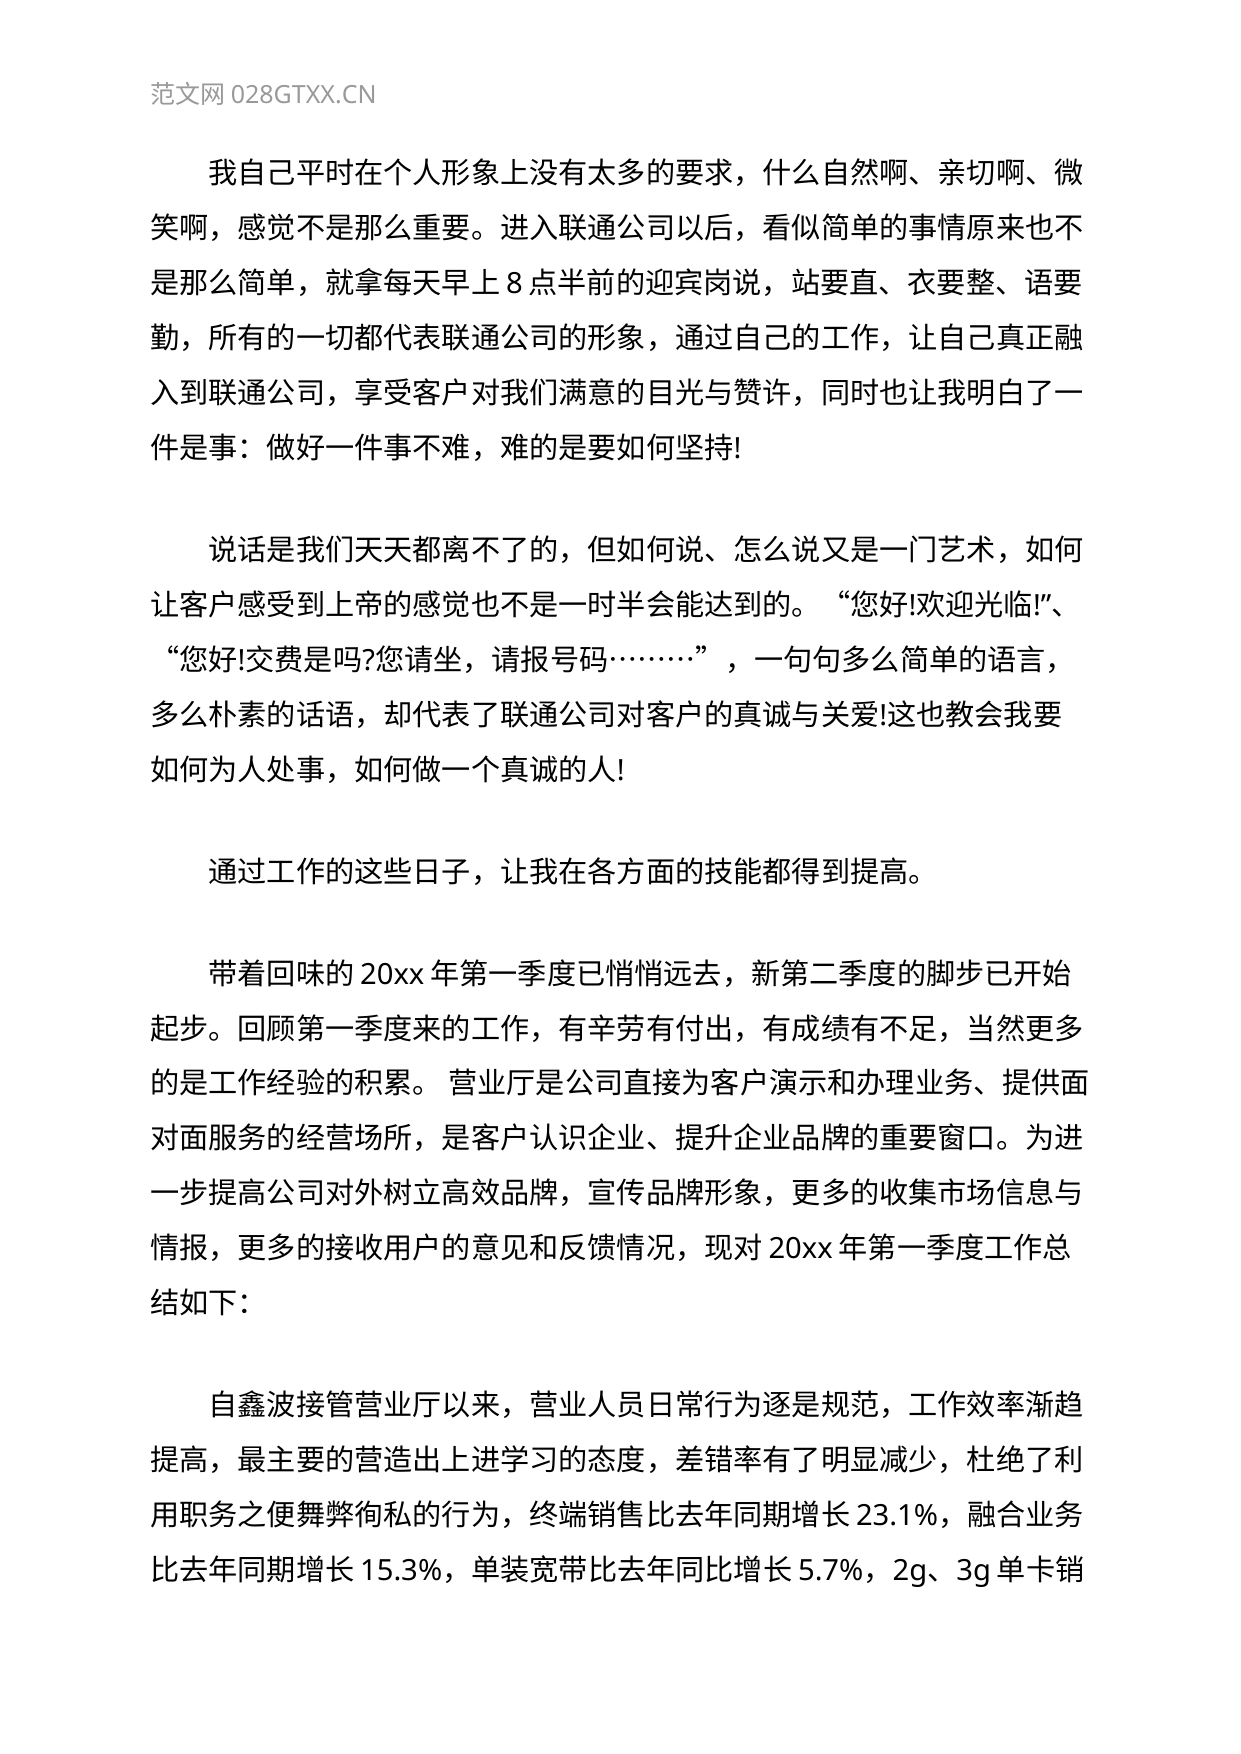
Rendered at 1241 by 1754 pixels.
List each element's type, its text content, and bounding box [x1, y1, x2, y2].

text 通过工作的这些日子，让我在各方面的技能都得到提高。 [150, 848, 1090, 891]
text 我自己平时在个人形象上没有太多的要求，什么自然啊、亲切啊、微笑啊，感觉不是那么重要。进入联通公司以后，看似简单的事情原来也不是那么简单，就拿每天早上8点半前的迎宾岗说，站要直、衣要整、语要勤，所有的一切都代表联通公司的形象，通过自己的工作，让自己真正融入到联通公司，享受客户对我们满意的目光与赞许，同时也让我明白了一件是事：做好一件事不难，难的是要如何坚持! [150, 150, 1090, 467]
text 说话是我们天天都离不了的，但如何说、怎么说又是一门艺术，如何让客户感受到上帝的感觉也不是一时半会能达到的。“您好!欢迎光临!”、“您好!交费是吗?您请坐，请报号码………”，一句句多么简单的语言，多么朴素的话语，却代表了联通公司对客户的真诚与关爱!这也教会我要如何为人处事，如何做一个真诚的人! [150, 527, 1090, 789]
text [150, 1382, 1090, 1589]
text 带着回味的20xx年第一季度已悄悄远去，新第二季度的脚步已开始起步。回顾第一季度来的工作，有辛劳有付出，有成绩有不足，当然更多的是工作经验的积累。 营业厅是公司直接为客户演示和办理业务、提供面对面服务的经营场所，是客户认识企业、提升企业品牌的重要窗口。为进一步提高公司对外树立高效品牌，宣传品牌形象，更多的收集市场信息与情报，更多的接收用户的意见和反馈情况，现对20xx年第一季度工作总结如下： [150, 950, 1090, 1322]
